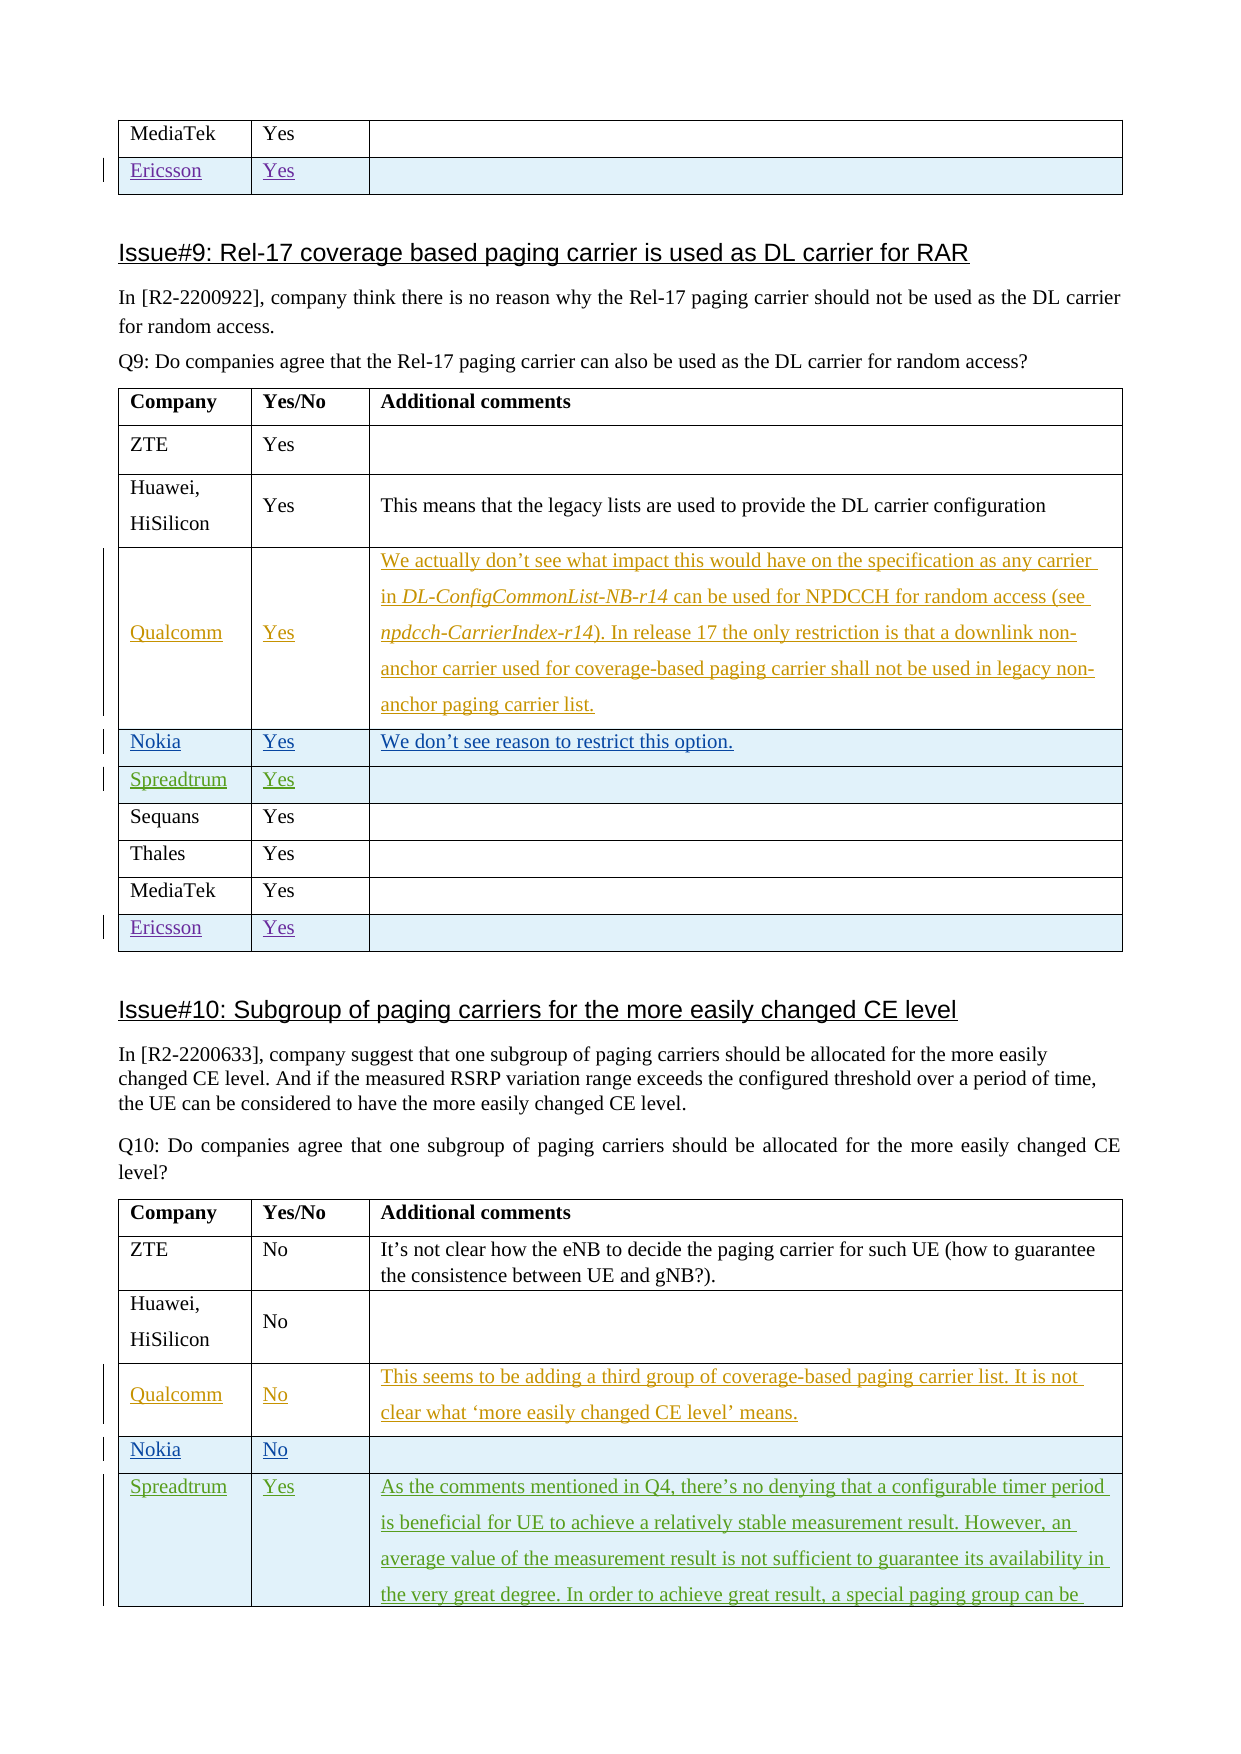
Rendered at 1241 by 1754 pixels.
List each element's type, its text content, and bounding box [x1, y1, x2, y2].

table_cell Huawei, HiSilicon [119, 475, 251, 547]
table_cell ZTE [119, 1237, 251, 1290]
table_cell [252, 548, 369, 728]
table_cell Yes [252, 121, 369, 157]
table_cell Sequans [119, 804, 251, 840]
table_cell [252, 1364, 369, 1436]
table_cell MediaTek [119, 121, 251, 157]
text Q10: Do companies agree that one subgroup of paging carriers should be allocated for the more easily changed CE level? [118, 1133, 1122, 1184]
table_cell No [252, 1237, 369, 1290]
subtitle Issue#10: Subgroup of paging carriers for the more easily changed CE level [118, 995, 1122, 1023]
table_cell Huawei, HiSilicon [119, 1291, 251, 1363]
text In [R2-2200633], company suggest that one subgroup of paging carriers should be allocated for the more easily changed CE level. And if the measured RSRP variation range exceeds the configured threshold over a period of time, the UE can be considered to have the more easily changed CE level. [118, 1042, 1122, 1114]
table_cell This means that the legacy lists are used to provide the DL carrier configuration [370, 475, 1122, 547]
table_cell Yes [252, 841, 369, 877]
table_cell [370, 878, 1122, 914]
table_cell [370, 1364, 1122, 1436]
table_cell [370, 426, 1122, 474]
table_cell [370, 548, 1122, 728]
table_header Additional comments [370, 1200, 1122, 1236]
table_cell [370, 1291, 1122, 1363]
table_cell [119, 1364, 251, 1436]
text Q9: Do companies agree that the Rel-17 paging carrier can also be used as the DL carrier for random access? [118, 349, 1122, 373]
table_cell ZTE [119, 426, 251, 474]
table_cell It’s not clear how the eNB to decide the paging carrier for such UE (how to guarantee the consistence between UE and gNB?). [370, 1237, 1122, 1290]
table_header Company [119, 1200, 251, 1236]
table_cell Yes [252, 475, 369, 547]
table_cell [119, 548, 251, 728]
table_cell No [252, 1291, 369, 1363]
table_cell [370, 121, 1122, 157]
table_cell MediaTek [119, 878, 251, 914]
table_cell [370, 841, 1122, 877]
table_cell Yes [252, 426, 369, 474]
text In [R2-2200922], company think there is no reason why the Rel-17 paging carrier should not be used as the DL carrier for random access. [118, 285, 1122, 338]
table_cell Yes [252, 878, 369, 914]
table_header Additional comments [370, 389, 1122, 425]
table_header Yes/No [252, 1200, 369, 1236]
table_cell [370, 804, 1122, 840]
table_cell Thales [119, 841, 251, 877]
table_header Yes/No [252, 389, 369, 425]
table_header Company [119, 389, 251, 425]
subtitle Issue#9: Rel-17 coverage based paging carrier is used as DL carrier for RAR [118, 238, 1122, 266]
table_cell Yes [252, 804, 369, 840]
